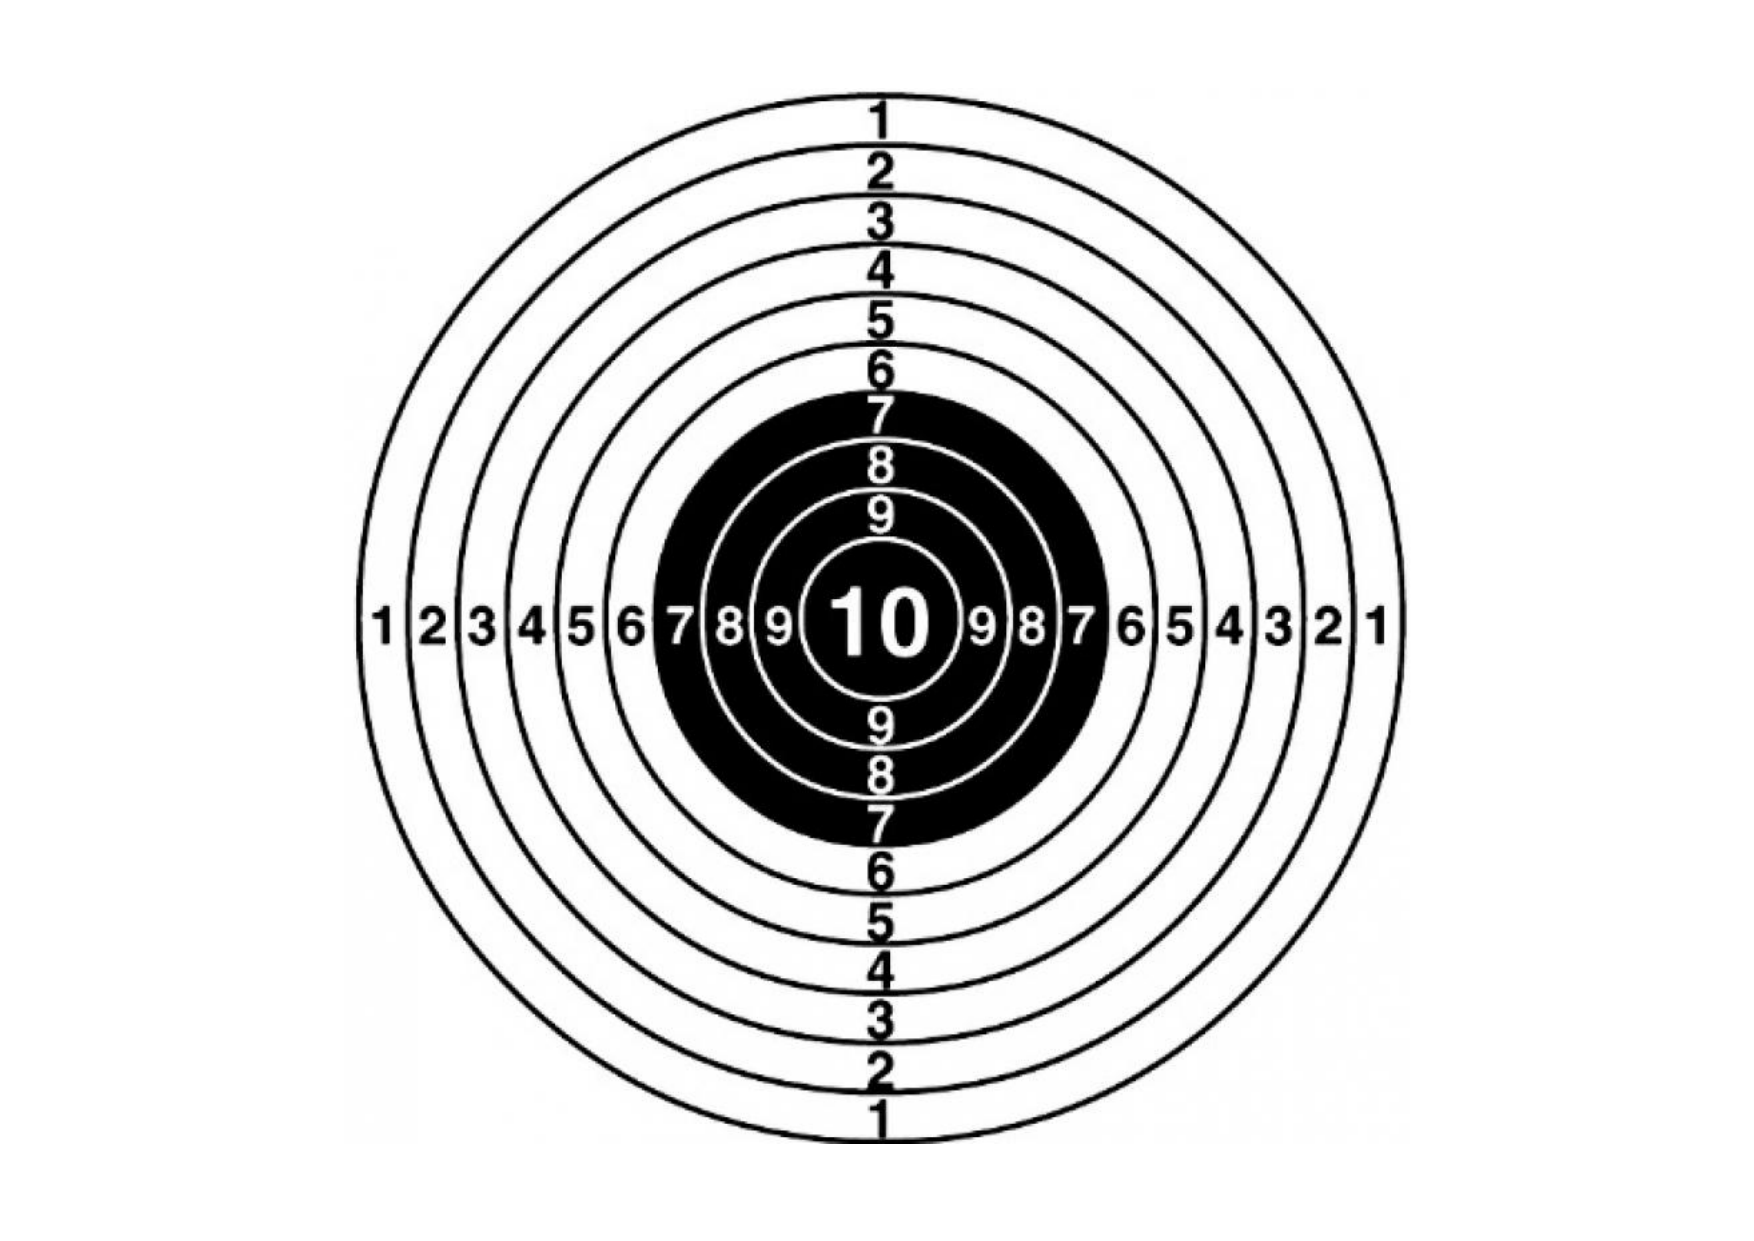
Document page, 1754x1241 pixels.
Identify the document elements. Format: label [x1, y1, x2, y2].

picture [343, 88, 1411, 1144]
